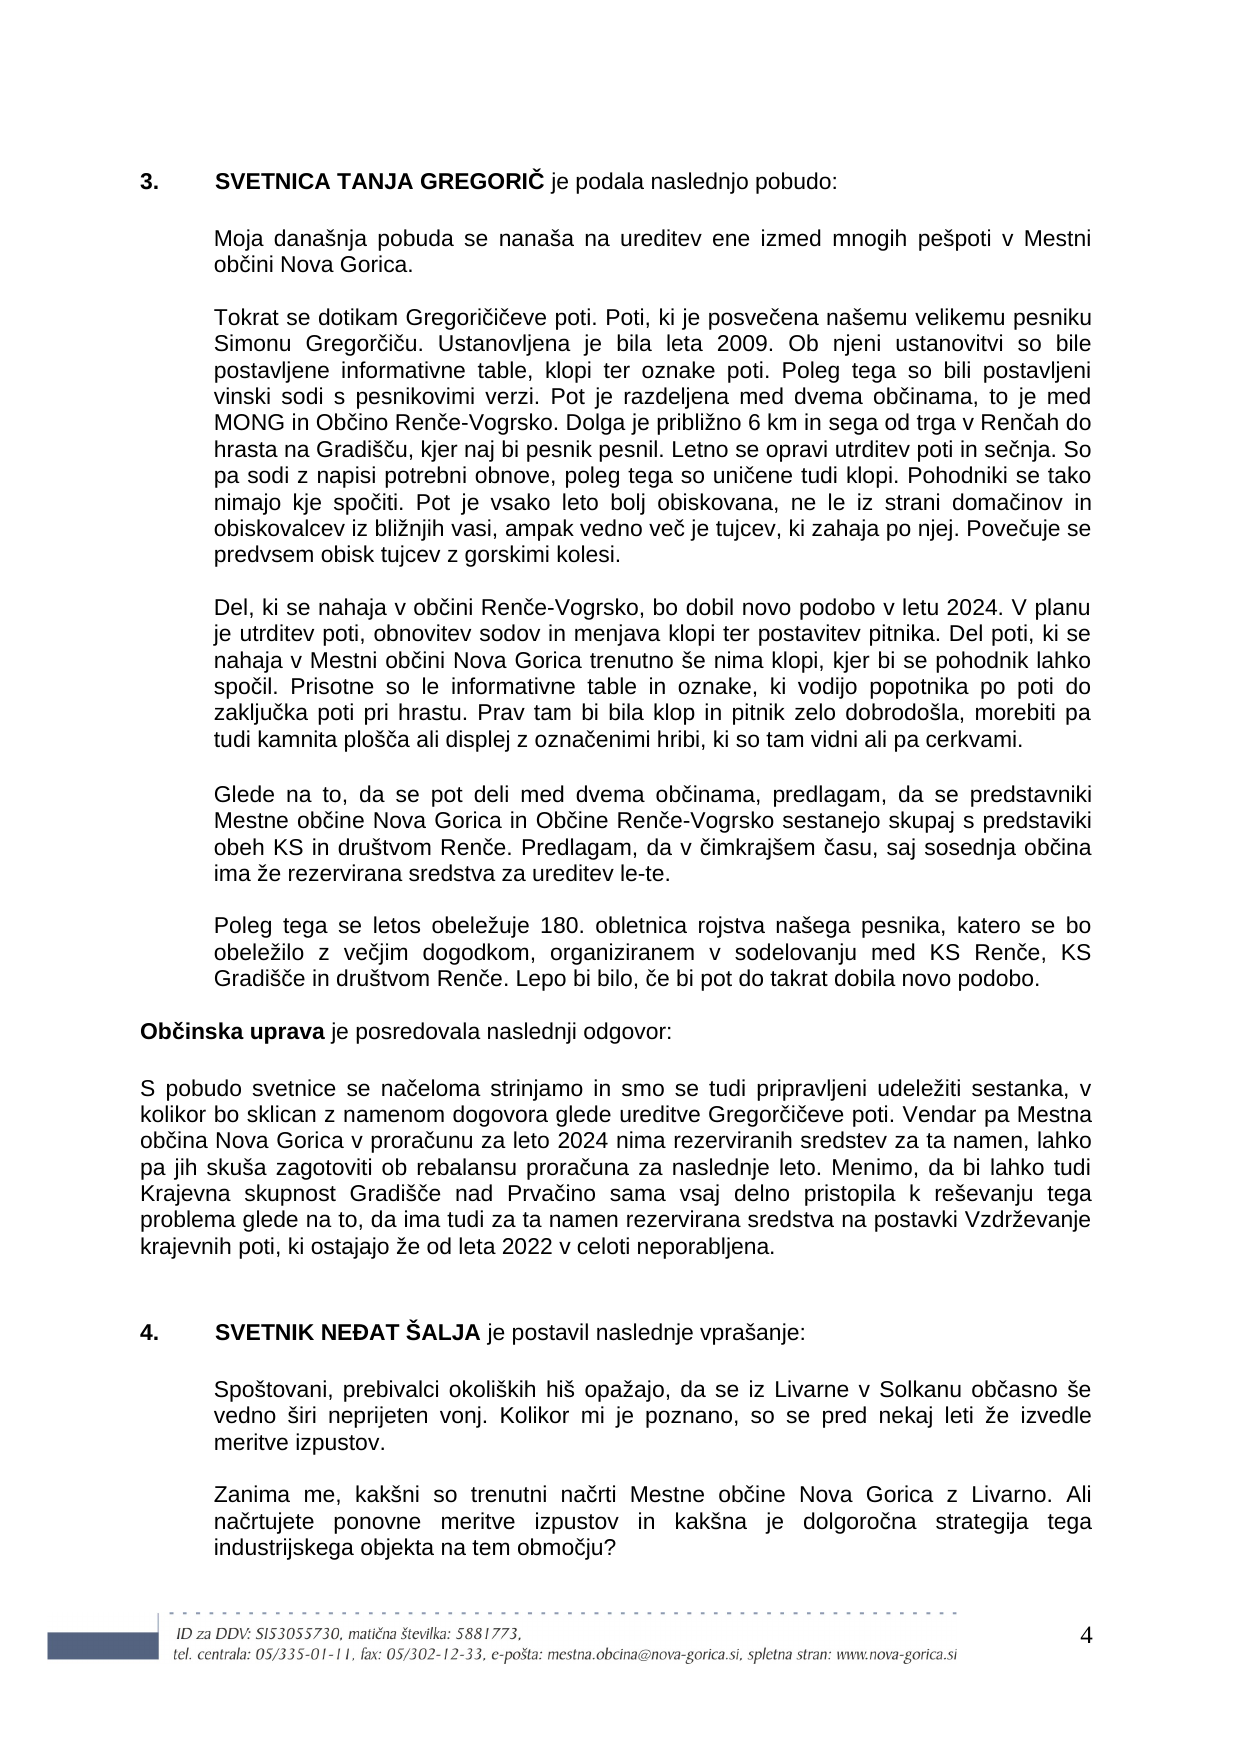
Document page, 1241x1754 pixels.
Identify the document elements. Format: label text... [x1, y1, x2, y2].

list SVETNICA TANJA GREGORIČ je podala naslednjo pobudo: [140, 168, 1092, 195]
text S pobudo svetnice se načeloma strinjamo in smo se tudi pripravljeni udeležiti sestanka, v kolikor bo sklican z namenom dogovora glede ureditve Gregorčičeve poti. Vendar pa Mestna občina Nova Gorica v proračunu za leto 2024 nima rezerviranih sredstev za ta namen, lahko pa jih skuša zagotoviti ob rebalansu proračuna za naslednje leto. Menimo, da bi lahko tudi Krajevna skupnost Gradišče nad Prvačino sama vsaj delno pristopila k reševanju tega problema glede na to, da ima tudi za ta namen rezervirana sredstva na postavki Vzdrževanje krajevnih poti, ki ostajajo že od leta 2022 v celoti neporabljena. [140, 1074, 1092, 1259]
picture [47, 1612, 957, 1664]
text Zanima me, kakšni so trenutni načrti Mestne občine Nova Gorica z Livarno. Ali načrtujete ponovne meritve izpustov in kakšna je dolgoročna strategija tega industrijskega objekta na tem območju? [214, 1481, 1092, 1560]
text Občinska uprava je posredovala naslednji odgovor: [140, 1018, 1092, 1044]
text Moja današnja pobuda se nanaša na ureditev ene izmed mnogih pešpoti v Mestni občini Nova Gorica. [214, 225, 1092, 278]
text Poleg tega se letos obeležuje 180. obletnica rojstva našega pesnika, katero se bo obeležilo z večjim dogodkom, organiziranem v sodelovanju med KS Renče, KS Gradišče in društvom Renče. Lepo bi bilo, če bi pot do takrat dobila novo podobo. [214, 912, 1092, 992]
text Tokrat se dotikam Gregoričičeve poti. Poti, ki je posvečena našemu velikemu pesniku Simonu Gregorčiču. Ustanovljena je bila leta 2009. Ob njeni ustanovitvi so bile postavljene informativne table, klopi ter oznake poti. Poleg tega so bili postavljeni vinski sodi s pesnikovimi verzi. Pot je razdeljena med dvema občinama, to je med MONG in Občino Renče-Vogrsko. Dolga je približno 6 km in sega od trga v Renčah do hrasta na Gradišču, kjer naj bi pesnik pesnil. Letno se opravi utrditev poti in sečnja. So pa sodi z napisi potrebni obnove, poleg tega so uničene tudi klopi. Pohodniki se tako nimajo kje spočiti. Pot je vsako leto bolj obiskovana, ne le iz strani domačinov in obiskovalcev iz bližnjih vasi, ampak vedno več je tujcev, ki zahaja po njej. Povečuje se predvsem obisk tujcev z gorskimi kolesi. [214, 304, 1092, 567]
text Glede na to, da se pot deli med dvema občinama, predlagam, da se predstavniki Mestne občine Nova Gorica in Občine Renče-Vogrsko sestanejo skupaj s predstaviki obeh KS in društvom Renče. Predlagam, da v čimkrajšem času, saj sosednja občina ima že rezervirana sredstva za ureditev le-te. [214, 781, 1092, 886]
text Del, ki se nahaja v občini Renče-Vogrsko, bo dobil novo podobo v letu 2024. V planu je utrditev poti, obnovitev sodov in menjava klopi ter postavitev pitnika. Del poti, ki se nahaja v Mestni občini Nova Gorica trenutno še nima klopi, kjer bi se pohodnik lahko spočil. Prisotne so le informativne table in oznake, ki vodijo popotnika po poti do zaključka poti pri hrastu. Prav tam bi bila klop in pitnik zelo dobrodošla, morebiti pa tudi kamnita plošča ali displej z označenimi hribi, ki so tam vidni ali pa cerkvami. [214, 594, 1092, 752]
text Spoštovani, prebivalci okoliških hiš opažajo, da se iz Livarne v Solkanu občasno še vedno širi neprijeten vonj. Kolikor mi je poznano, so se pred nekaj leti že izvedle meritve izpustov. [214, 1376, 1092, 1455]
list SVETNIK NEĐAT ŠALJA je postavil naslednje vprašanje: [140, 1319, 1092, 1346]
